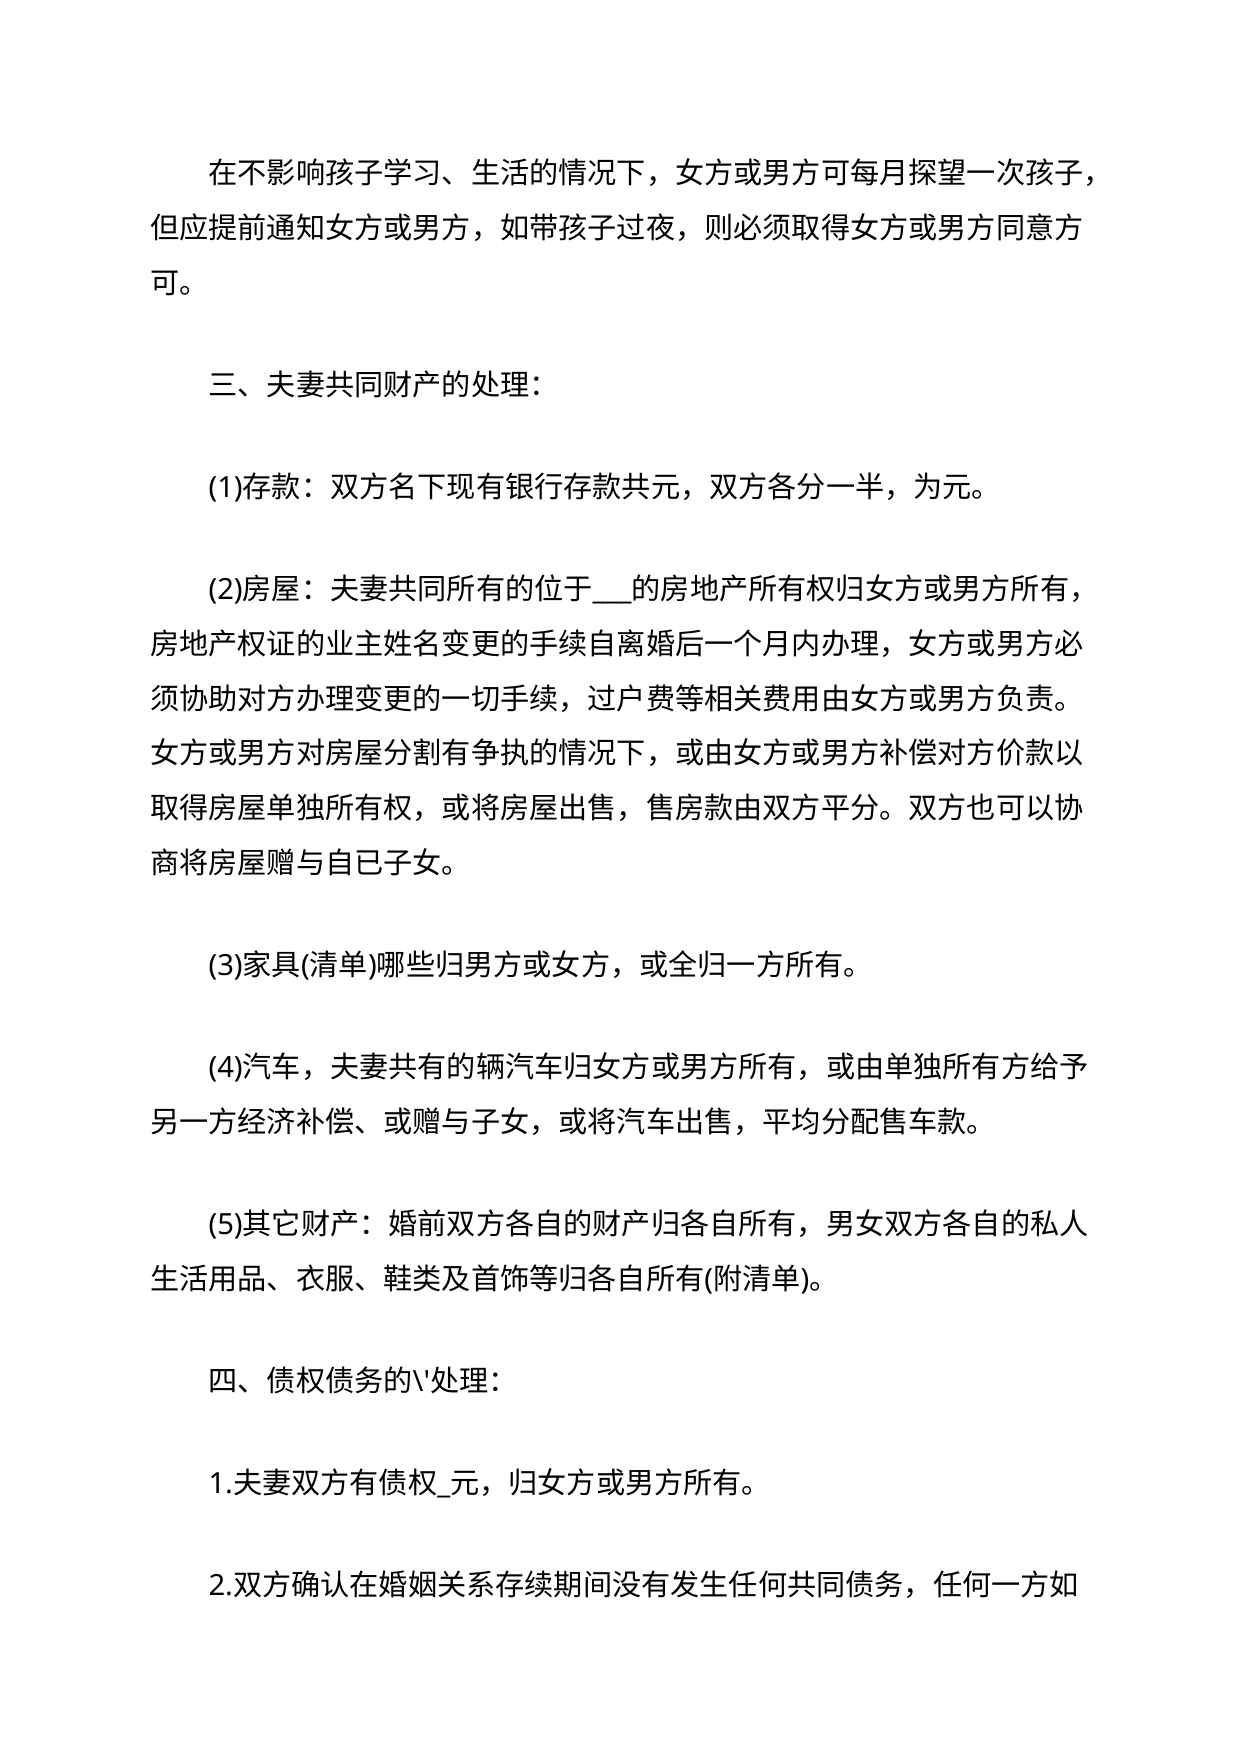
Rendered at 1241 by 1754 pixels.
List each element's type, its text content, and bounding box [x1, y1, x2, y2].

text (3)家具(清单)哪些归男方或女方，或全归一方所有。 [150, 942, 1090, 984]
text 在不影响孩子学习、生活的情况下，女方或男方可每月探望一次孩子，但应提前通知女方或男方，如带孩子过夜，则必须取得女方或男方同意方可。 [150, 150, 1090, 302]
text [150, 1561, 1090, 1604]
text 四、债权债务的\'处理： [150, 1357, 1090, 1400]
text 1.夫妻双方有债权_元，归女方或男方所有。 [150, 1459, 1090, 1502]
text (5)其它财产：婚前双方各自的财产归各自所有，男女双方各自的私人生活用品、衣服、鞋类及首饰等归各自所有(附清单)。 [150, 1200, 1090, 1298]
text 三、夫妻共同财产的处理： [150, 362, 1090, 404]
text (1)存款：双方名下现有银行存款共元，双方各分一半，为元。 [150, 463, 1090, 506]
text (4)汽车，夫妻共有的辆汽车归女方或男方所有，或由单独所有方给予另一方经济补偿、或赠与子女，或将汽车出售，平均分配售车款。 [150, 1044, 1090, 1141]
text (2)房屋：夫妻共同所有的位于___的房地产所有权归女方或男方所有，房地产权证的业主姓名变更的手续自离婚后一个月内办理，女方或男方必须协助对方办理变更的一切手续，过户费等相关费用由女方或男方负责。女方或男方对房屋分割有争执的情况下，或由女方或男方补偿对方价款以取得房屋单独所有权，或将房屋出售，售房款由双方平分。双方也可以协商将房屋赠与自已子女。 [150, 565, 1090, 882]
